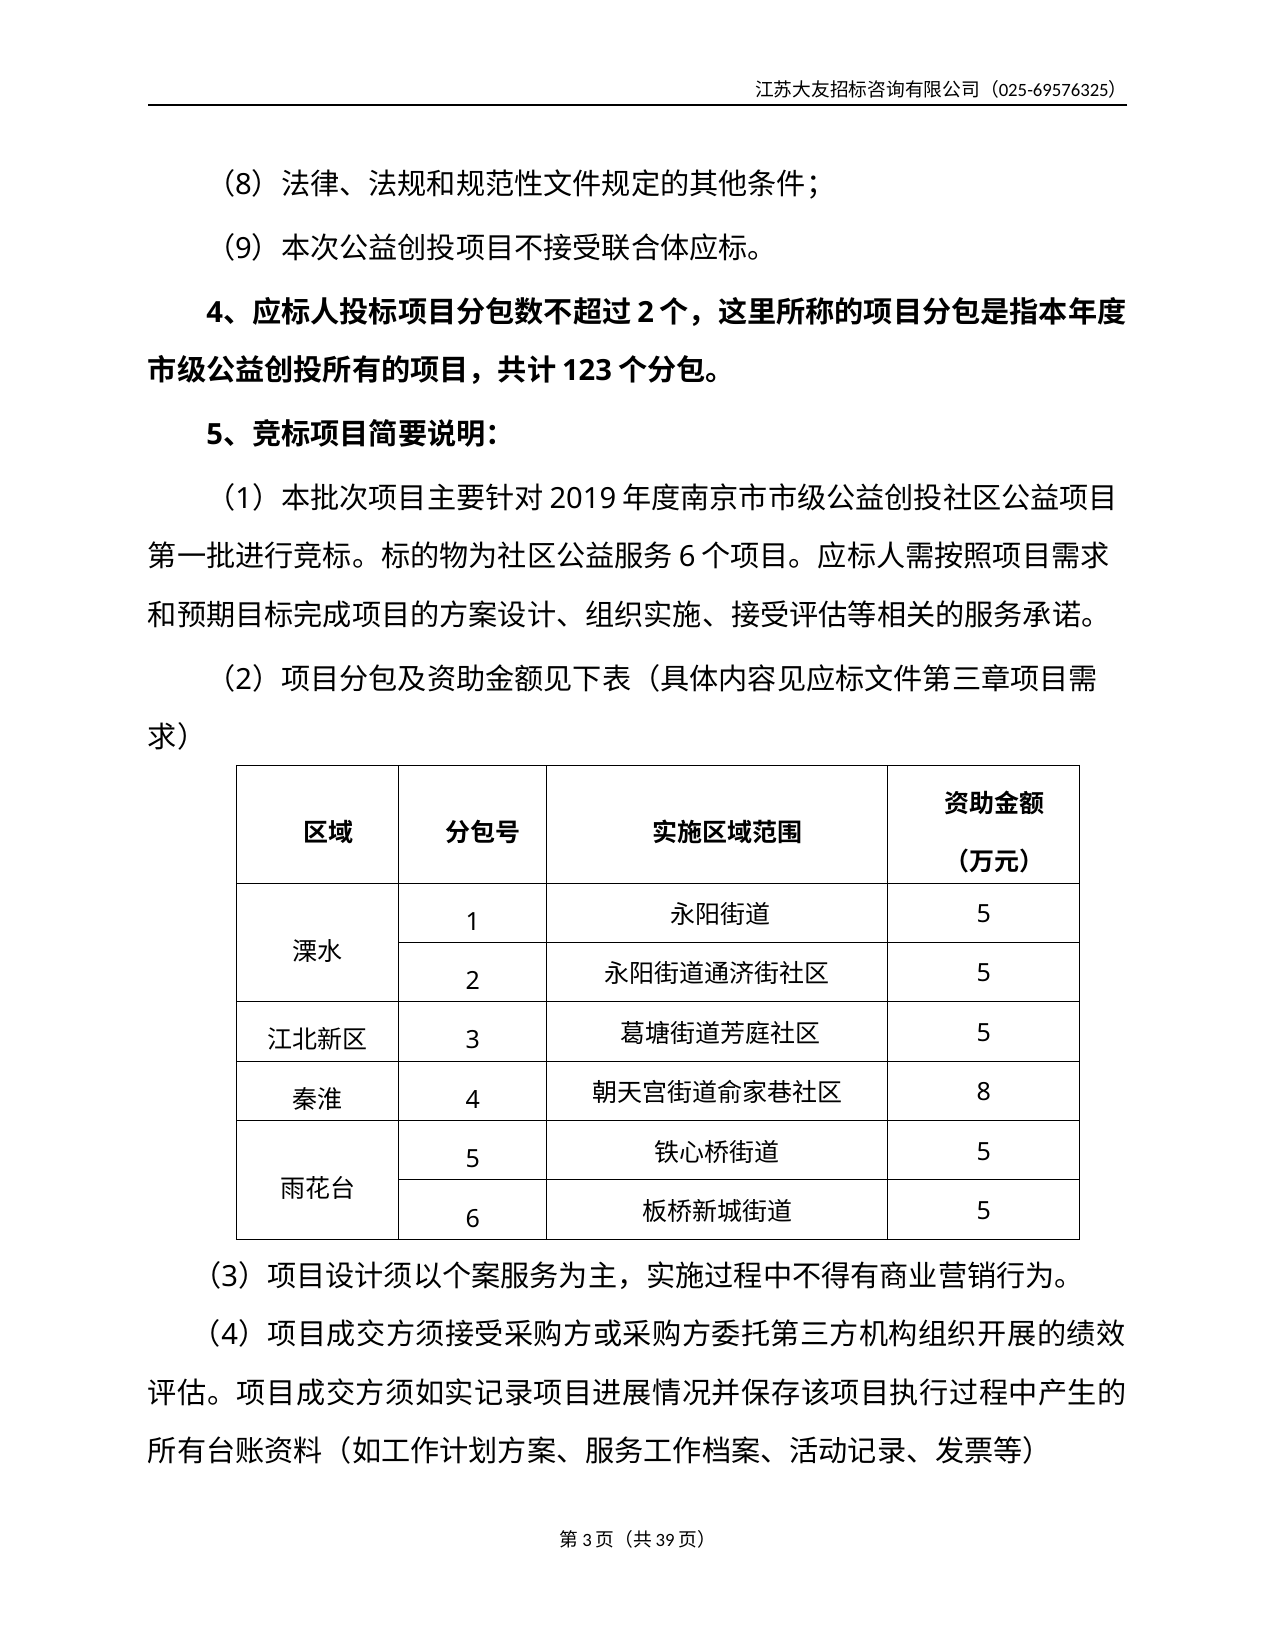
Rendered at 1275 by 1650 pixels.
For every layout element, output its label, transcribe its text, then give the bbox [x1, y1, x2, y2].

table_cell 5 [888, 884, 1079, 942]
table_cell 秦淮 [237, 1062, 398, 1120]
table_cell 溧水 [237, 884, 398, 1001]
table_cell 1 [399, 884, 546, 942]
text （8）法律、法规和规范性文件规定的其他条件； [148, 148, 1127, 206]
table_cell 6 [399, 1180, 546, 1239]
text 4、应标人投标项目分包数不超过2个，这里所称的项目分包是指本年度市级公益创投所有的项目，共计123个分包。 [148, 276, 1127, 392]
table_cell 雨花台 [237, 1121, 398, 1239]
table_cell 5 [888, 943, 1079, 1001]
table_header 分包号 [399, 766, 546, 882]
text （9）本次公益创投项目不接受联合体应标。 [148, 212, 1127, 270]
table_cell 永阳街道 [547, 884, 887, 942]
table_cell 葛塘街道芳庭社区 [547, 1002, 887, 1061]
table_cell 永阳街道通济街社区 [547, 943, 887, 1001]
table_cell 朝天宫街道俞家巷社区 [547, 1062, 887, 1120]
table_cell 5 [888, 1180, 1079, 1239]
text （4）项目成交方须接受采购方或采购方委托第三方机构组织开展的绩效评估。项目成交方须如实记录项目进展情况并保存该项目执行过程中产生的所有台账资料（如工作计划方案、服务工作档案、活动记录、发票等） [148, 1298, 1127, 1473]
table_header 资助金额 （万元） [888, 766, 1079, 882]
table_cell 5 [399, 1121, 546, 1179]
text （2）项目分包及资助金额见下表（具体内容见应标文件第三章项目需求） [148, 642, 1127, 759]
text 5、竞标项目简要说明： [148, 398, 1127, 456]
table_cell 江北新区 [237, 1002, 398, 1061]
table_cell 4 [399, 1062, 546, 1120]
table_cell 5 [888, 1002, 1079, 1061]
text （1）本批次项目主要针对2019年度南京市市级公益创投社区公益项目第一批进行竞标。标的物为社区公益服务6个项目。应标人需按照项目需求和预期目标完成项目的方案设计、组织实施、接受评估等相关的服务承诺。 [148, 462, 1127, 637]
table_cell 8 [888, 1062, 1079, 1120]
table_header 实施区域范围 [547, 766, 887, 882]
table_header 区域 [237, 766, 398, 882]
table_cell 2 [399, 943, 546, 1001]
table_cell 板桥新城街道 [547, 1180, 887, 1239]
table_cell 3 [399, 1002, 546, 1061]
table_cell 铁心桥街道 [547, 1121, 887, 1179]
text （3）项目设计须以个案服务为主，实施过程中不得有商业营销行为。 [148, 1240, 1127, 1298]
table_cell 5 [888, 1121, 1079, 1179]
